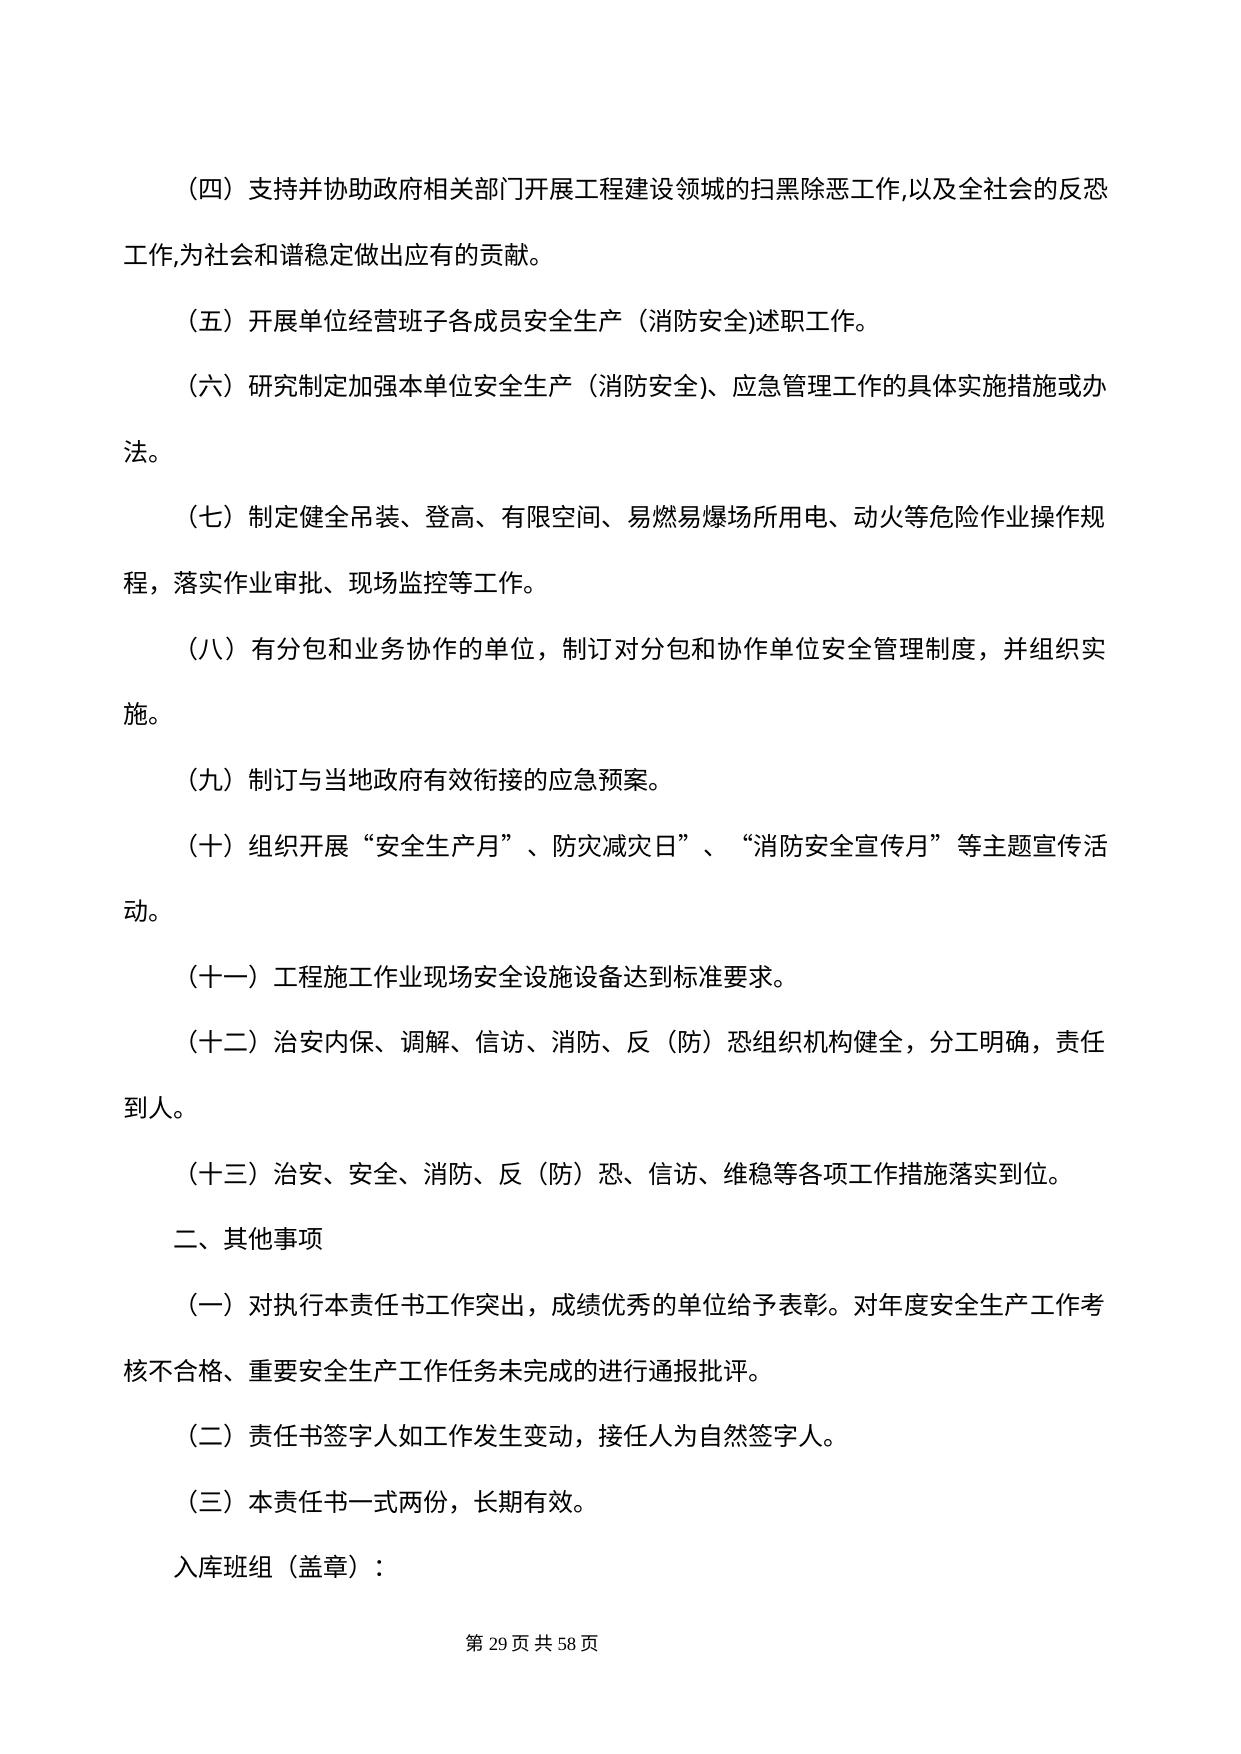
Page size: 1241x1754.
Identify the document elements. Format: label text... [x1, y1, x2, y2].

text （二）责任书签字人如工作发生变动，接任人为自然签字人。 [123, 1402, 1108, 1468]
text （十一）工程施工作业现场安全设施设备达到标准要求。 [123, 943, 1108, 1008]
list （六）研究制定加强本单位安全生产（消防安全)、应急管理工作的具体实施措施或办法。 [123, 352, 1108, 483]
list （九）制订与当地政府有效衔接的应急预案。 [123, 746, 1108, 811]
text （十二）治安内保、调解、信访、消防、反（防）恐组织机构健全，分工明确，责任到人。 [123, 1008, 1108, 1139]
text （十三）治安、安全、消防、反（防）恐、信访、维稳等各项工作措施落实到位。 [123, 1139, 1108, 1205]
text 入库班组（盖章）： [123, 1533, 1108, 1599]
text 二、其他事项 [123, 1205, 1108, 1271]
list （五）开展单位经营班子各成员安全生产（消防安全)述职工作。 [123, 286, 1108, 352]
list （八）有分包和业务协作的单位，制订对分包和协作单位安全管理制度，并组织实施。 [123, 614, 1108, 746]
text （三）本责任书一式两份，长期有效。 [123, 1468, 1108, 1533]
list （四）支持并协助政府相关部门开展工程建设领城的扫黑除恶工作,以及全社会的反恐工作,为社会和谱稳定做出应有的贡献。 [123, 155, 1108, 286]
list （七）制定健全吊装、登高、有限空间、易燃易爆场所用电、动火等危险作业操作规程，落实作业审批、现场监控等工作。 [123, 483, 1108, 614]
list （十）组织开展“安全生产月”、防灾减灾日”、“消防安全宣传月”等主题宣传活动。 [123, 811, 1108, 943]
text （一）对执行本责任书工作突出，成绩优秀的单位给予表彰。对年度安全生产工作考核不合格、重要安全生产工作任务未完成的进行通报批评。 [123, 1271, 1108, 1402]
